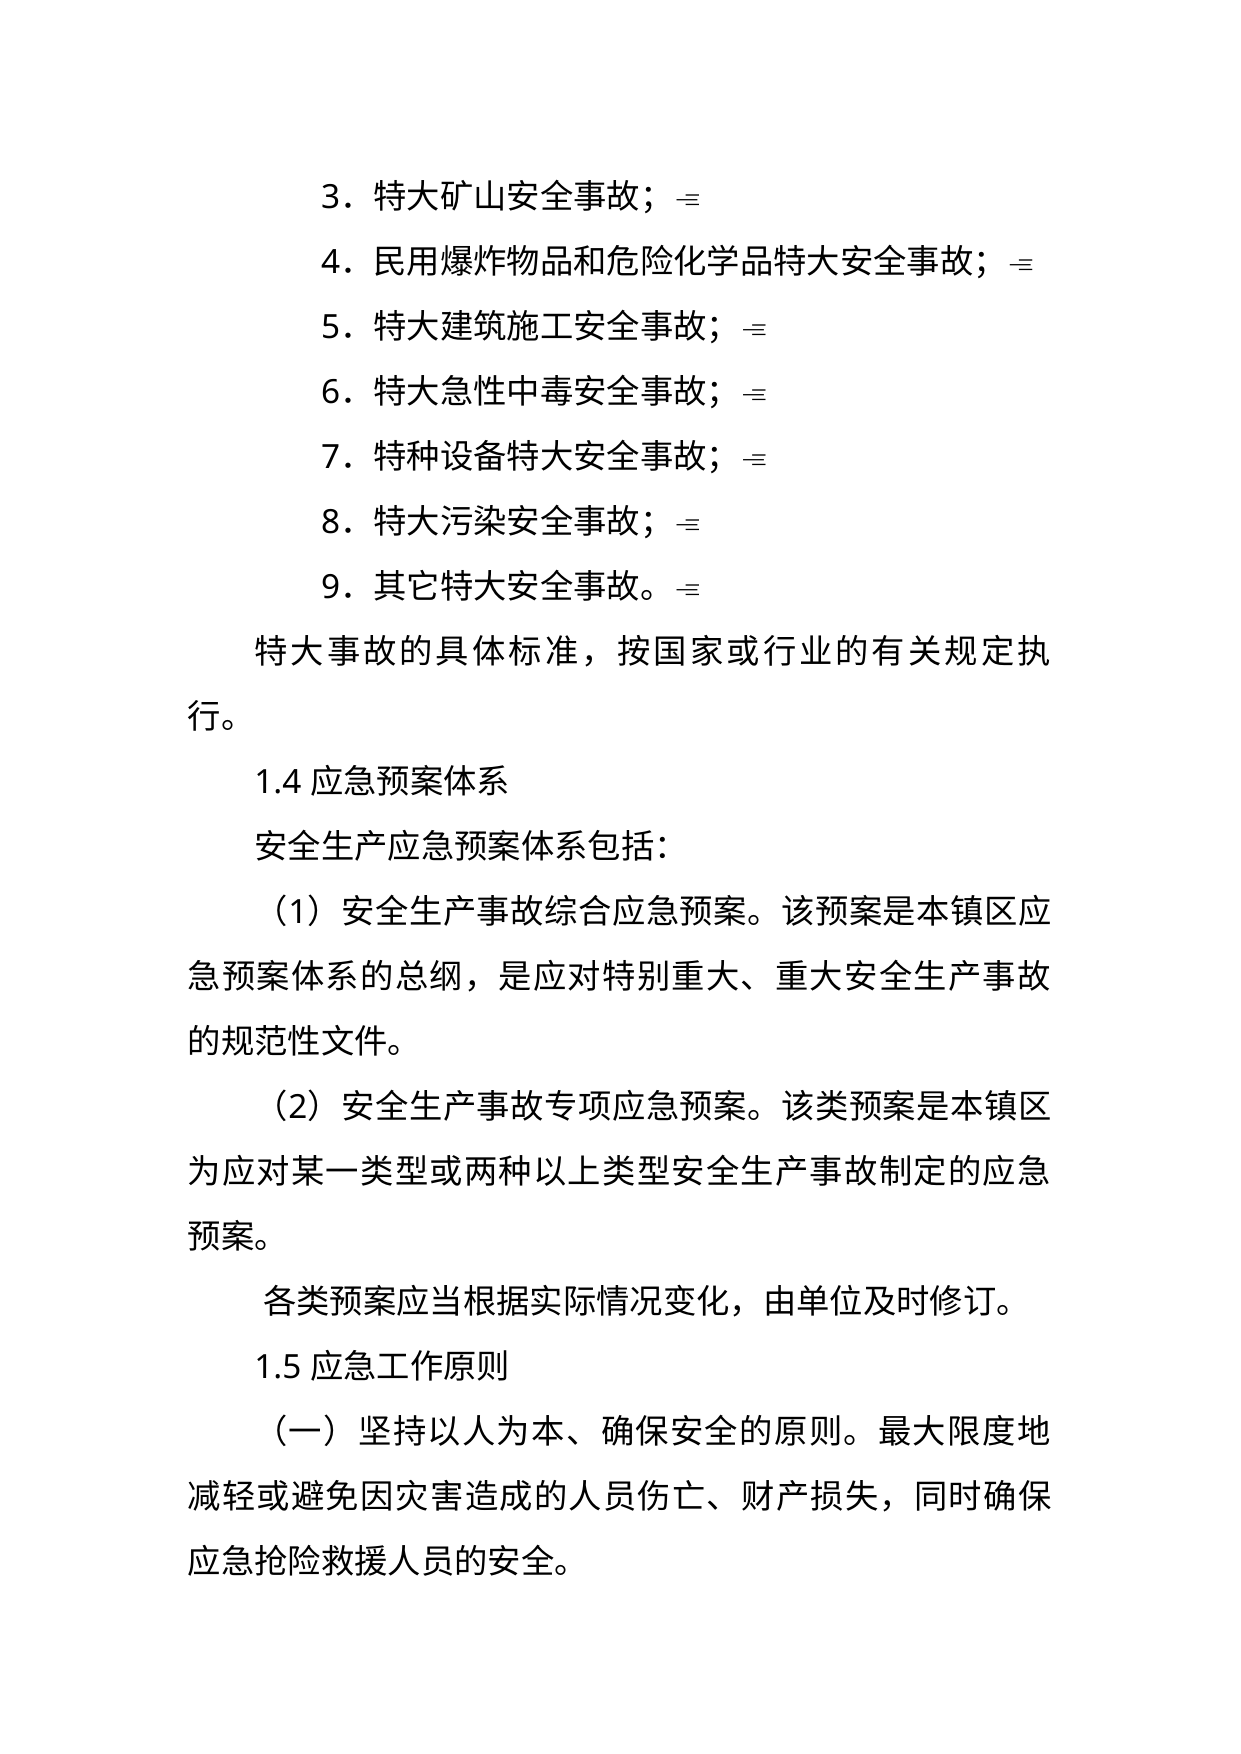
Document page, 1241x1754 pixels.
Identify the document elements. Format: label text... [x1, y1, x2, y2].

text （1）安全生产事故综合应急预案。该预案是本镇区应急预案体系的总纲，是应对特别重大、重大安全生产事故的规范性文件。 [187, 877, 1053, 1072]
text 5．特大建筑施工安全事故； [187, 292, 1053, 357]
text 安全生产应急预案体系包括： [187, 812, 1053, 877]
text 特大事故的具体标准，按国家或行业的有关规定执行。 [187, 617, 1053, 747]
text 3．特大矿山安全事故； [187, 162, 1053, 227]
text 6．特大急性中毒安全事故； [187, 357, 1053, 422]
text （一）坚持以人为本、确保安全的原则。最大限度地减轻或避免因灾害造成的人员伤亡、财产损失，同时确保应急抢险救援人员的安全。 [187, 1397, 1053, 1592]
text 1.4 应急预案体系 [187, 747, 1053, 812]
text 8．特大污染安全事故； [187, 487, 1053, 552]
text 4．民用爆炸物品和危险化学品特大安全事故； [187, 227, 1053, 292]
text 7．特种设备特大安全事故； [187, 422, 1053, 487]
subtitle 1.5 应急工作原则 [187, 1332, 1053, 1397]
text 各类预案应当根据实际情况变化，由单位及时修订。 [187, 1267, 1053, 1332]
text （2）安全生产事故专项应急预案。该类预案是本镇区为应对某一类型或两种以上类型安全生产事故制定的应急预案。 [187, 1072, 1053, 1267]
text 9．其它特大安全事故。 [187, 552, 1053, 617]
